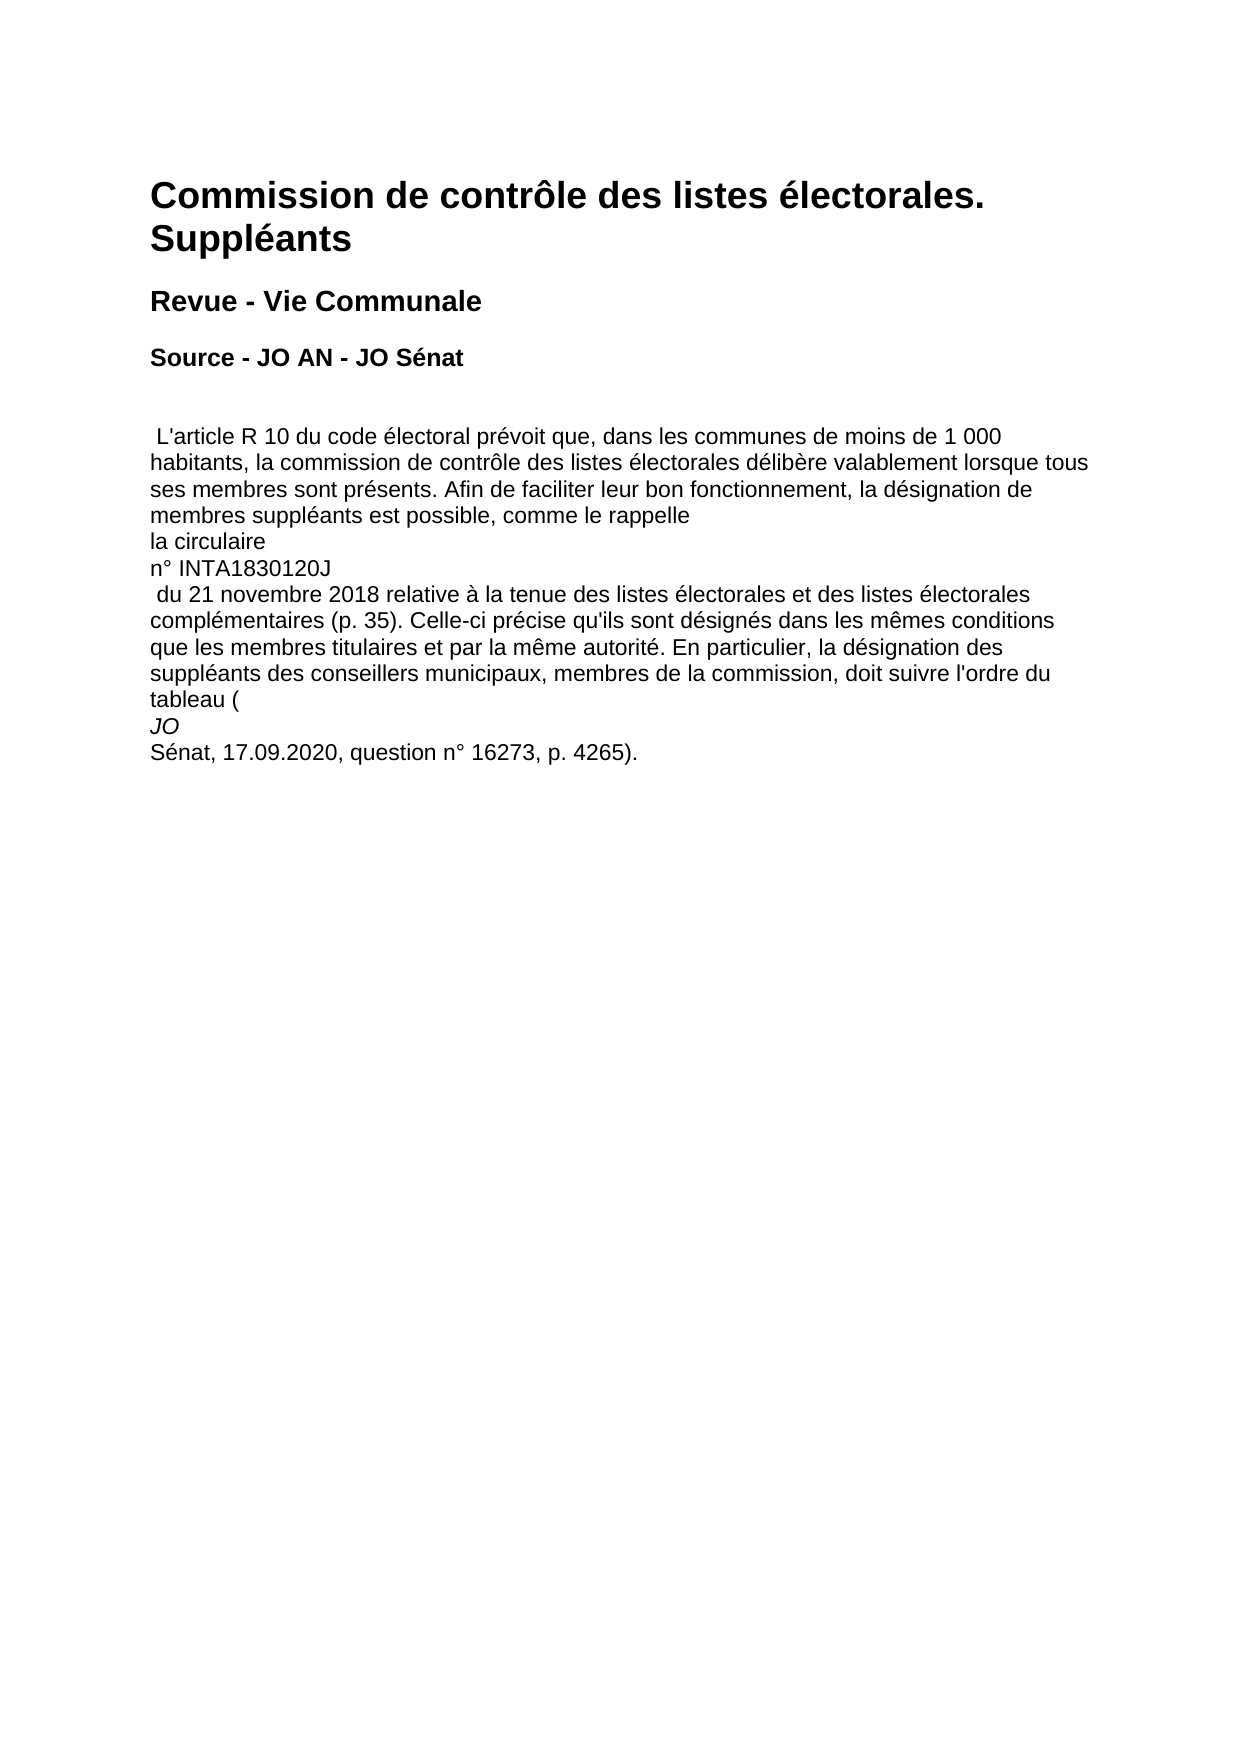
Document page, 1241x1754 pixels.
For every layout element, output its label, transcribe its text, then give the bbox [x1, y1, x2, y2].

text JO [150, 713, 1090, 739]
subtitle Commission de contrôle des listes électorales. Suppléants [150, 173, 1090, 259]
text Sénat, 17.09.2020, question n° 16273, p. 4265). [150, 739, 1090, 765]
text L'article R 10 du code électoral prévoit que, dans les communes de moins de 1 000 habitants, la commission de contrôle des listes électorales délibère valablement lorsque tous ses membres sont présents. Afin de faciliter leur bon fonctionnement, la désignation de membres suppléants est possible, comme le rappelle [150, 423, 1090, 528]
subtitle Revue - Vie Communale [150, 284, 1090, 318]
text la circulaire [150, 528, 1090, 554]
text n° INTA1830120J [150, 554, 1090, 581]
text du 21 novembre 2018 relative à la tenue des listes électorales et des listes électorales complémentaires (p. 35). Celle-ci précise qu'ils sont désignés dans les mêmes conditions que les membres titulaires et par la même autorité. En particulier, la désignation des suppléants des conseillers municipaux, membres de la commission, doit suivre l'ordre du tableau ( [150, 581, 1090, 713]
subtitle Source - JO AN - JO Sénat [150, 343, 1090, 371]
